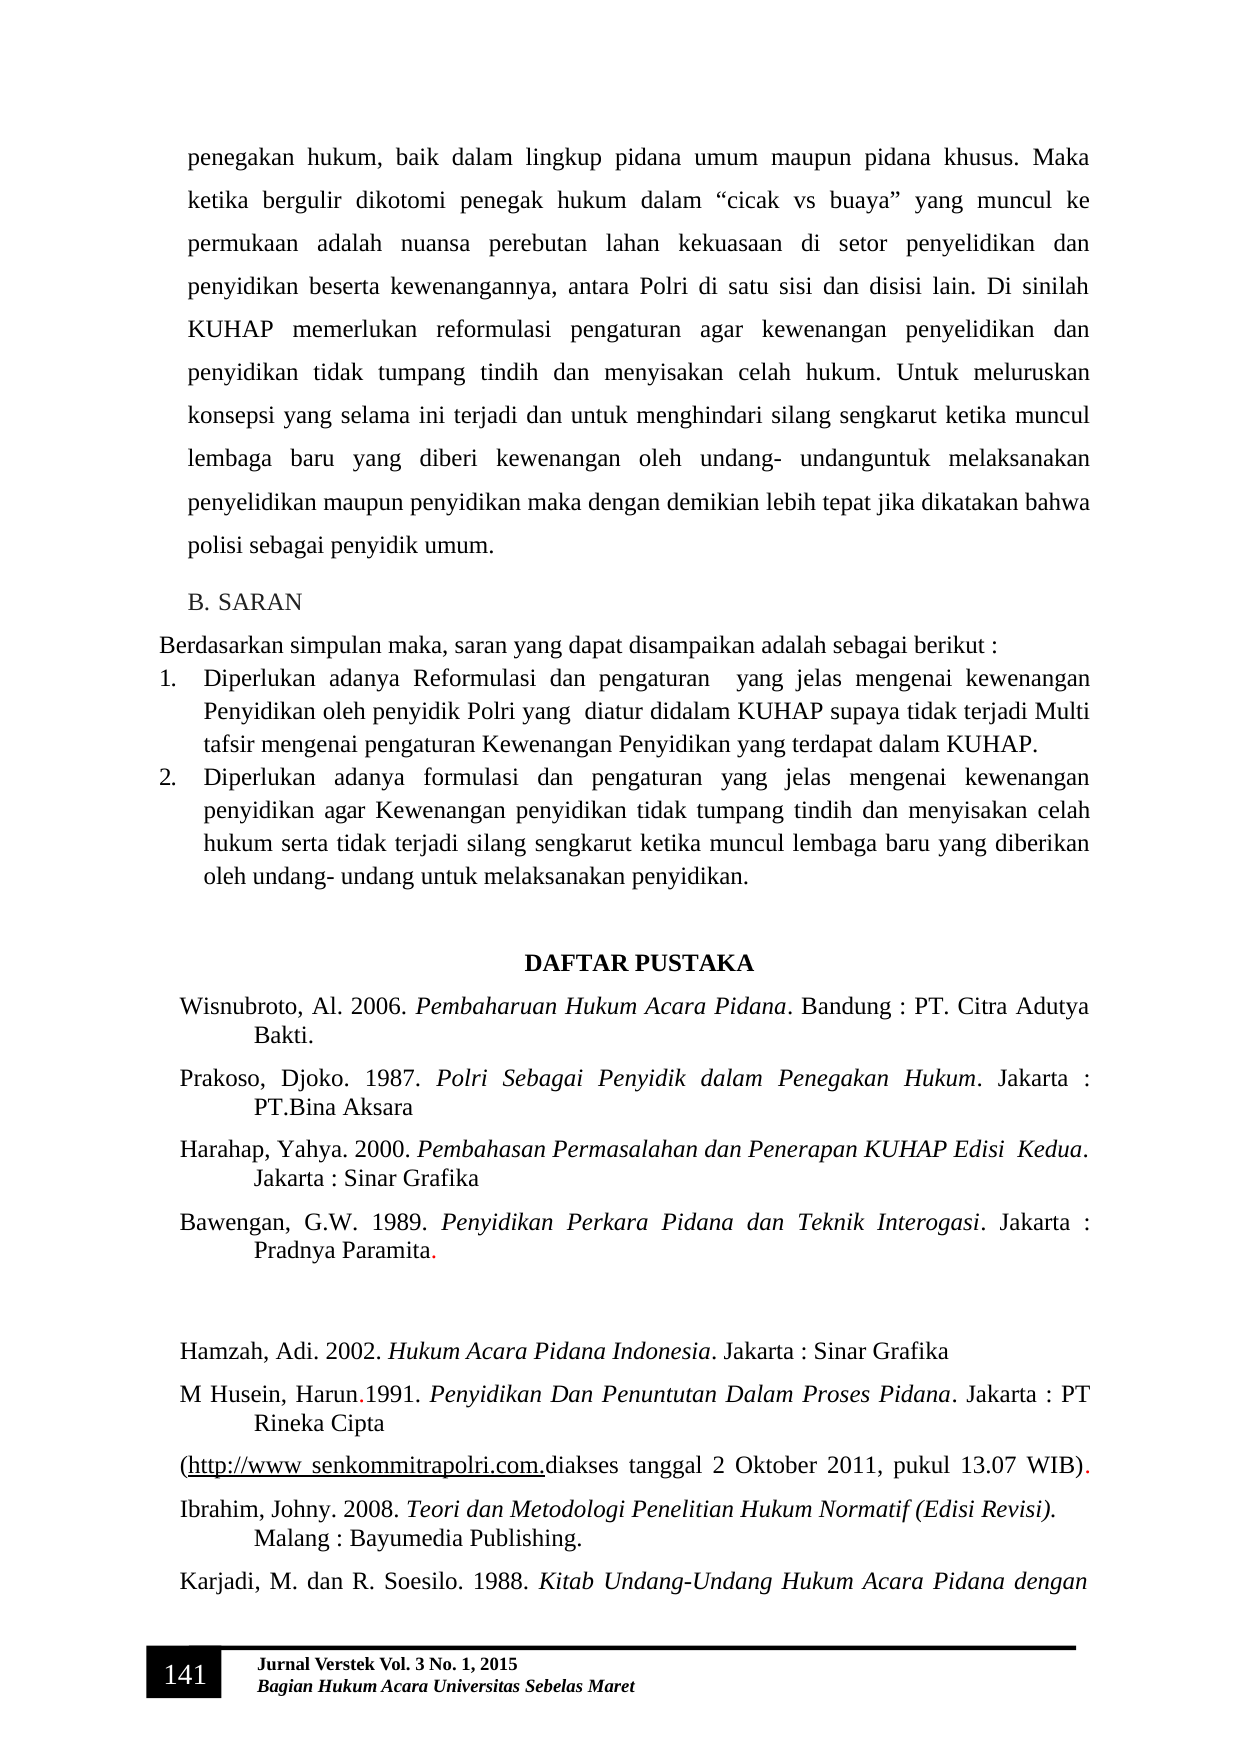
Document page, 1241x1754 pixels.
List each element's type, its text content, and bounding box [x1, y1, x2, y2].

text Wisnubroto, Al. 2006. Pembaharuan Hukum Acara Pidana. Bandung : PT. Citra Adutya Bakti. [179, 991, 1090, 1049]
text Harahap, Yahya. 2000. Pembahasan Permasalahan dan Penerapan KUHAP Edisi Kedua. [179, 1134, 1105, 1163]
text Prakoso, Djoko. 1987. Polri Sebagai Penyidik dalam Penegakan Hukum. Jakarta : PT.Bina Aksara [179, 1063, 1090, 1121]
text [179, 1566, 1090, 1594]
list Diperlukan adanya formulasi dan pengaturan yang jelas mengenai kewenangan penyidikan agar Kewenangan penyidikan tidak tumpang tindih dan menyisakan celah hukum serta tidak terjadi silang sengkarut ketika muncul lembaga baru yang diberikan oleh undang- undang untuk melaksanakan penyidikan. [159, 762, 1090, 890]
text Malang : Bayumedia Publishing. [253, 1526, 1105, 1551]
text (http://www senkommitrapolri.com.diakses tanggal 2 Oktober 2011, pukul 13.07 WIB). Ibrahim, Johny. 2008. Teori dan Metodologi Penelitian Hukum Normatif (Edisi Revisi). [179, 1439, 1091, 1526]
text Berdasarkan simpulan maka, saran yang dapat disampaikan adalah sebagai berikut : [159, 630, 1105, 659]
list SARAN [187, 587, 1091, 616]
list DAFTAR PUSTAKA [188, 948, 1090, 977]
list Diperlukan adanya Reformulasi dan pengaturan yang jelas mengenai kewenangan Penyidikan oleh penyidik Polri yang diatur didalam KUHAP supaya tidak terjadi Multi tafsir mengenai pengaturan Kewenangan Penyidikan yang terdapat dalam KUHAP. [159, 663, 1090, 758]
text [187, 142, 1091, 558]
text M Husein, Harun.1991. Penyidikan Dan Penuntutan Dalam Proses Pidana. Jakarta : PT Rineka Cipta [179, 1379, 1090, 1436]
text Bawengan, G.W. 1989. Penyidikan Perkara Pidana dan Teknik Interogasi. Jakarta : Pradnya Paramita. [179, 1207, 1090, 1264]
text Hamzah, Adi. 2002. Hukum Acara Pidana Indonesia. Jakarta : Sinar Grafika [179, 1336, 1105, 1364]
text Jakarta : Sinar Grafika [253, 1163, 1105, 1192]
